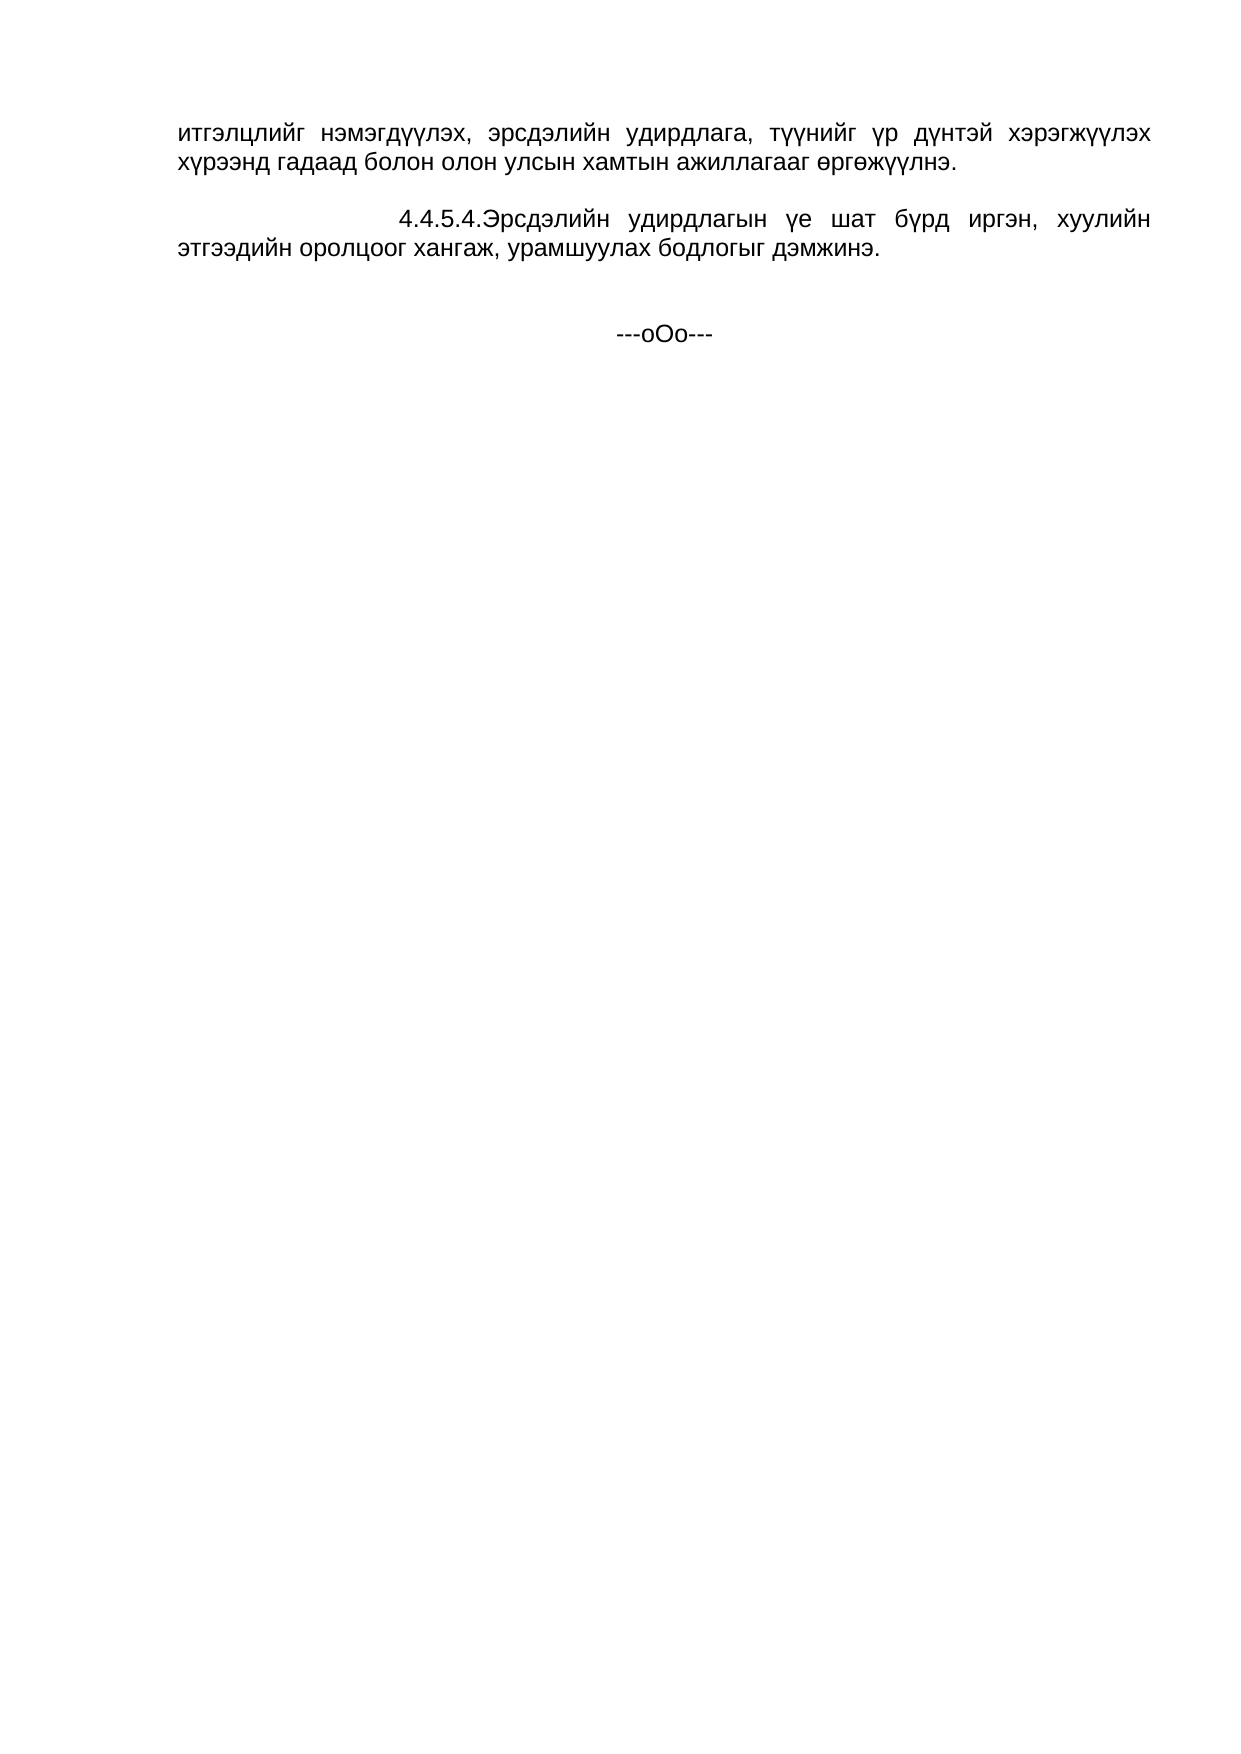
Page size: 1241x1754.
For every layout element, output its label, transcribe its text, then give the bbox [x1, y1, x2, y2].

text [177, 118, 1152, 176]
list 4.4.5.4.Эрсдэлийн удирдлагын үе шат бүрд иргэн, хуулийн этгээдийн оролцоог хангаж, урамшуулах бодлогыг дэмжинэ. [177, 204, 1152, 262]
text ---оОо--- [177, 319, 1152, 348]
